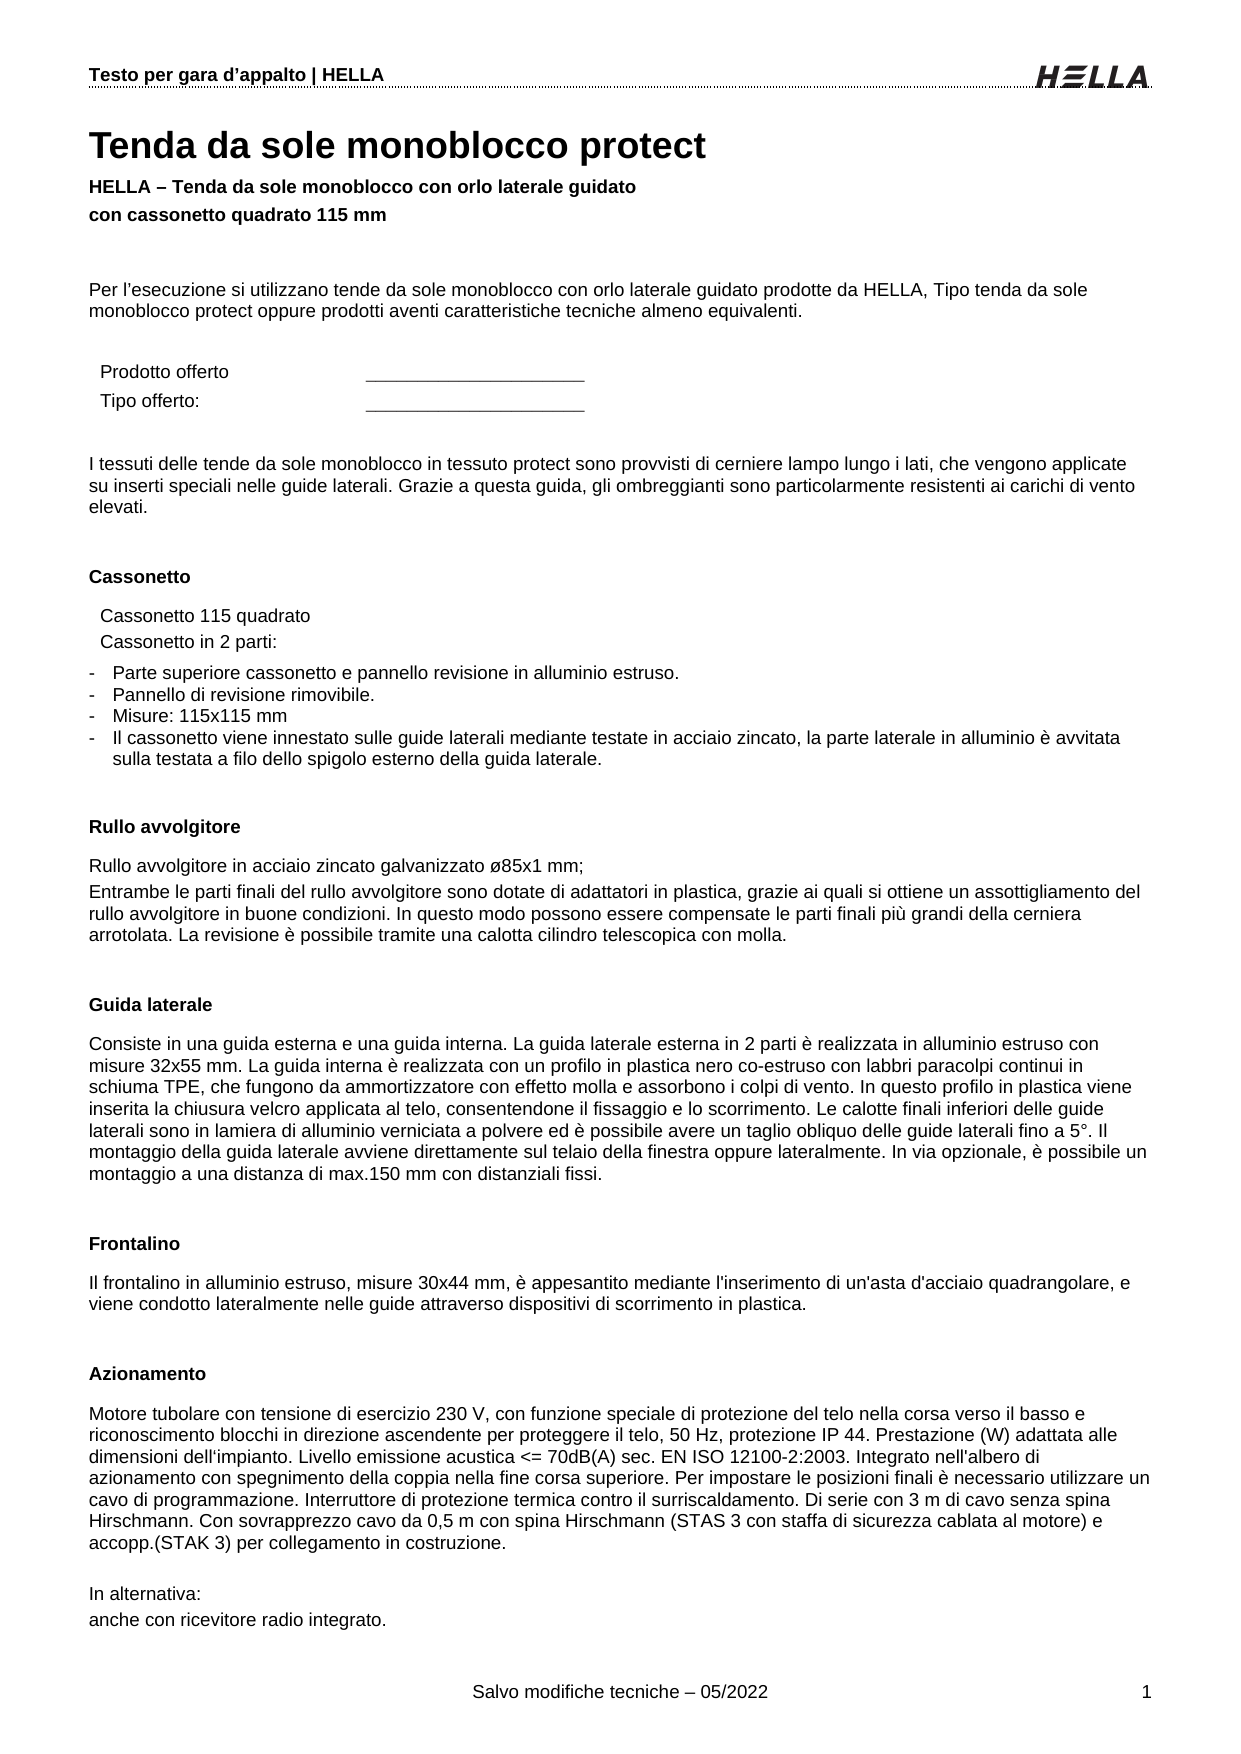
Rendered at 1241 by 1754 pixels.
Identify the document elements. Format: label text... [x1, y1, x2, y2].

text Rullo avvolgitore in acciaio zincato galvanizzato ø85x1 mm; [88, 855, 1152, 877]
text Consiste in una guida esterna e una guida interna. La guida laterale esterna in 2 parti è realizzata in alluminio estruso con misure 32x55 mm. La guida interna è realizzata con un profilo in plastica nero co-estruso con labbri paracolpi continui in schiuma TPE, che fungono da ammortizzatore con effetto molla e assorbono i colpi di vento. In questo profilo in plastica viene inserita la chiusura velcro applicata al telo, consentendone il fissaggio e lo scorrimento. Le calotte finali inferiori delle guide laterali sono in lamiera di alluminio verniciata a polvere ed è possibile avere un taglio obliquo delle guide laterali fino a 5°. Il montaggio della guida laterale avviene direttamente sul telaio della finestra oppure lateralmente. In via opzionale, è possibile un montaggio a una distanza di max.150 mm con distanziali fissi. [88, 1033, 1152, 1184]
text Motore tubolare con tensione di esercizio 230 V, con funzione speciale di protezione del telo nella corsa verso il basso e riconoscimento blocchi in direzione ascendente per proteggere il telo, 50 Hz, protezione IP 44. Prestazione (W) adattata alle dimensioni dell‘impianto. Livello emissione acustica <= 70dB(A) sec. EN ISO 12100-2:2003. Integrato nell'albero di azionamento con spegnimento della coppia nella fine corsa superiore. Per impostare le posizioni finali è necessario utilizzare un cavo di programmazione. Interruttore di protezione termica contro il surriscaldamento. Di serie con 3 m di cavo senza spina Hirschmann. Con sovrapprezzo cavo da 0,5 m con spina Hirschmann (STAS 3 con staffa di sicurezza cablata al motore) e accopp.(STAK 3) per collegamento in costruzione. [88, 1402, 1152, 1553]
table_header [354, 356, 1152, 386]
text Il cassonetto viene innestato sulle guide laterali mediante testate in acciaio zincato, la parte laterale in alluminio è avvitata sulla testata a filo dello spigolo esterno della guida laterale. [88, 726, 1152, 769]
table_header Cassonetto 115 quadrato Cassonetto in 2 parti: [89, 601, 1152, 654]
text Entrambe le parti finali del rullo avvolgitore sono dotate di adattatori in plastica, grazie ai quali si ottiene un assottigliamento del rullo avvolgitore in buone condizioni. In questo modo possono essere compensate le parti finali più grandi della cerniera arrotolata. La revisione è possibile tramite una calotta cilindro telescopica con molla. [88, 881, 1152, 946]
text anche con ricevitore radio integrato. [88, 1609, 1152, 1631]
text I tessuti delle tende da sole monoblocco in tessuto protect sono provvisti di cerniere lampo lungo i lati, che vengono applicate su inserti speciali nelle guide laterali. Grazie a questa guida, gli ombreggianti sono particolarmente resistenti ai carichi di vento elevati. [88, 453, 1152, 518]
picture [1026, 47, 1157, 107]
text Pannello di revisione rimovibile. [88, 683, 1152, 705]
text Per l’esecuzione si utilizzano tende da sole monoblocco con orlo laterale guidato prodotte da HELLA, Tipo tenda da sole monoblocco protect oppure prodotti aventi caratteristiche tecniche almeno equivalenti. [88, 278, 1152, 321]
text Guida laterale [88, 994, 1152, 1016]
text Azionamento [88, 1363, 1152, 1385]
text con cassonetto quadrato 115 mm [88, 204, 1152, 226]
text In alternativa: [88, 1583, 1152, 1605]
text Parte superiore cassonetto e pannello revisione in alluminio estruso. [88, 662, 1152, 683]
text HELLA – Tenda da sole monoblocco con orlo laterale guidato [88, 176, 1152, 198]
table_header Prodotto offerto [89, 356, 354, 386]
picture [365, 390, 597, 414]
table_cell [354, 386, 1152, 416]
subtitle Tenda da sole monoblocco protect [88, 123, 1152, 166]
text Frontalino [88, 1232, 1152, 1254]
text Cassonetto [88, 566, 1152, 588]
text Rullo avvolgitore [88, 816, 1152, 837]
text Misure: 115x115 mm [88, 705, 1152, 726]
picture [365, 360, 597, 384]
text Il frontalino in alluminio estruso, misure 30x44 mm, è appesantito mediante l'inserimento di un'asta d'acciaio quadrangolare, e viene condotto lateralmente nelle guide attraverso dispositivi di scorrimento in plastica. [88, 1272, 1152, 1315]
table_cell Tipo offerto: [89, 386, 354, 416]
